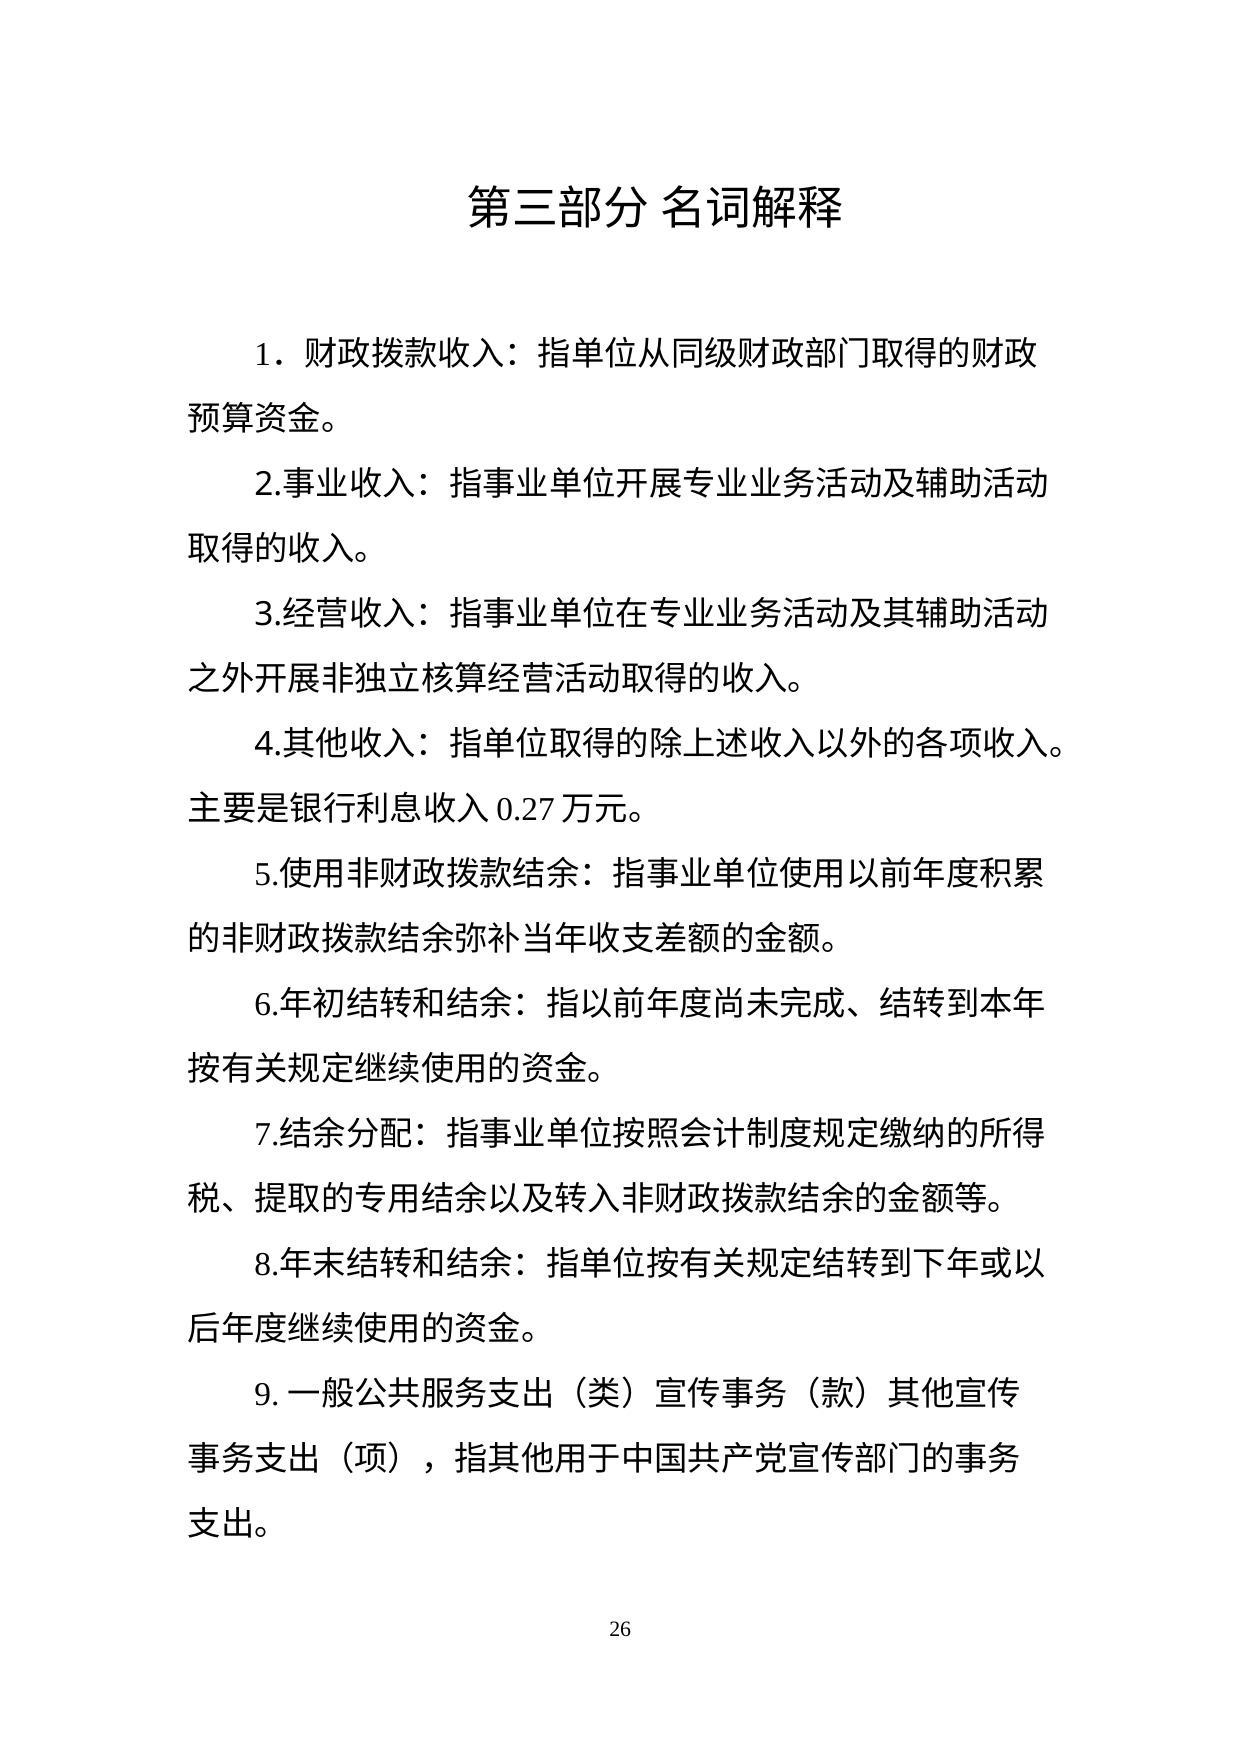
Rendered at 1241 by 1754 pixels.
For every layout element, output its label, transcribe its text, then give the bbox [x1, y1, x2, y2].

text 9. 一般公共服务支出（类）宣传事务（款）其他宣传事务支出（项），指其他用于中国共产党宣传部门的事务支出。 [187, 1358, 1053, 1553]
text 6.年初结转和结余：指以前年度尚未完成、结转到本年按有关规定继续使用的资金。 [187, 968, 1053, 1098]
text 5.使用非财政拨款结余：指事业单位使用以前年度积累的非财政拨款结余弥补当年收支差额的金额。 [187, 838, 1053, 968]
text 2.事业收入：指事业单位开展专业业务活动及辅助活动取得的收入。 [187, 448, 1053, 578]
text 1．财政拨款收入：指单位从同级财政部门取得的财政预算资金。 [187, 318, 1053, 448]
text 7.结余分配：指事业单位按照会计制度规定缴纳的所得税、提取的专用结余以及转入非财政拨款结余的金额等。 [187, 1098, 1053, 1228]
text 8.年末结转和结余：指单位按有关规定结转到下年或以后年度继续使用的资金。 [187, 1228, 1053, 1358]
list 名词解释 [187, 156, 1053, 253]
text 3.经营收入：指事业单位在专业业务活动及其辅助活动之外开展非独立核算经营活动取得的收入。 [187, 578, 1053, 708]
text 4.其他收入：指单位取得的除上述收入以外的各项收入。主要是银行利息收入0.27万元。 [187, 708, 1053, 838]
